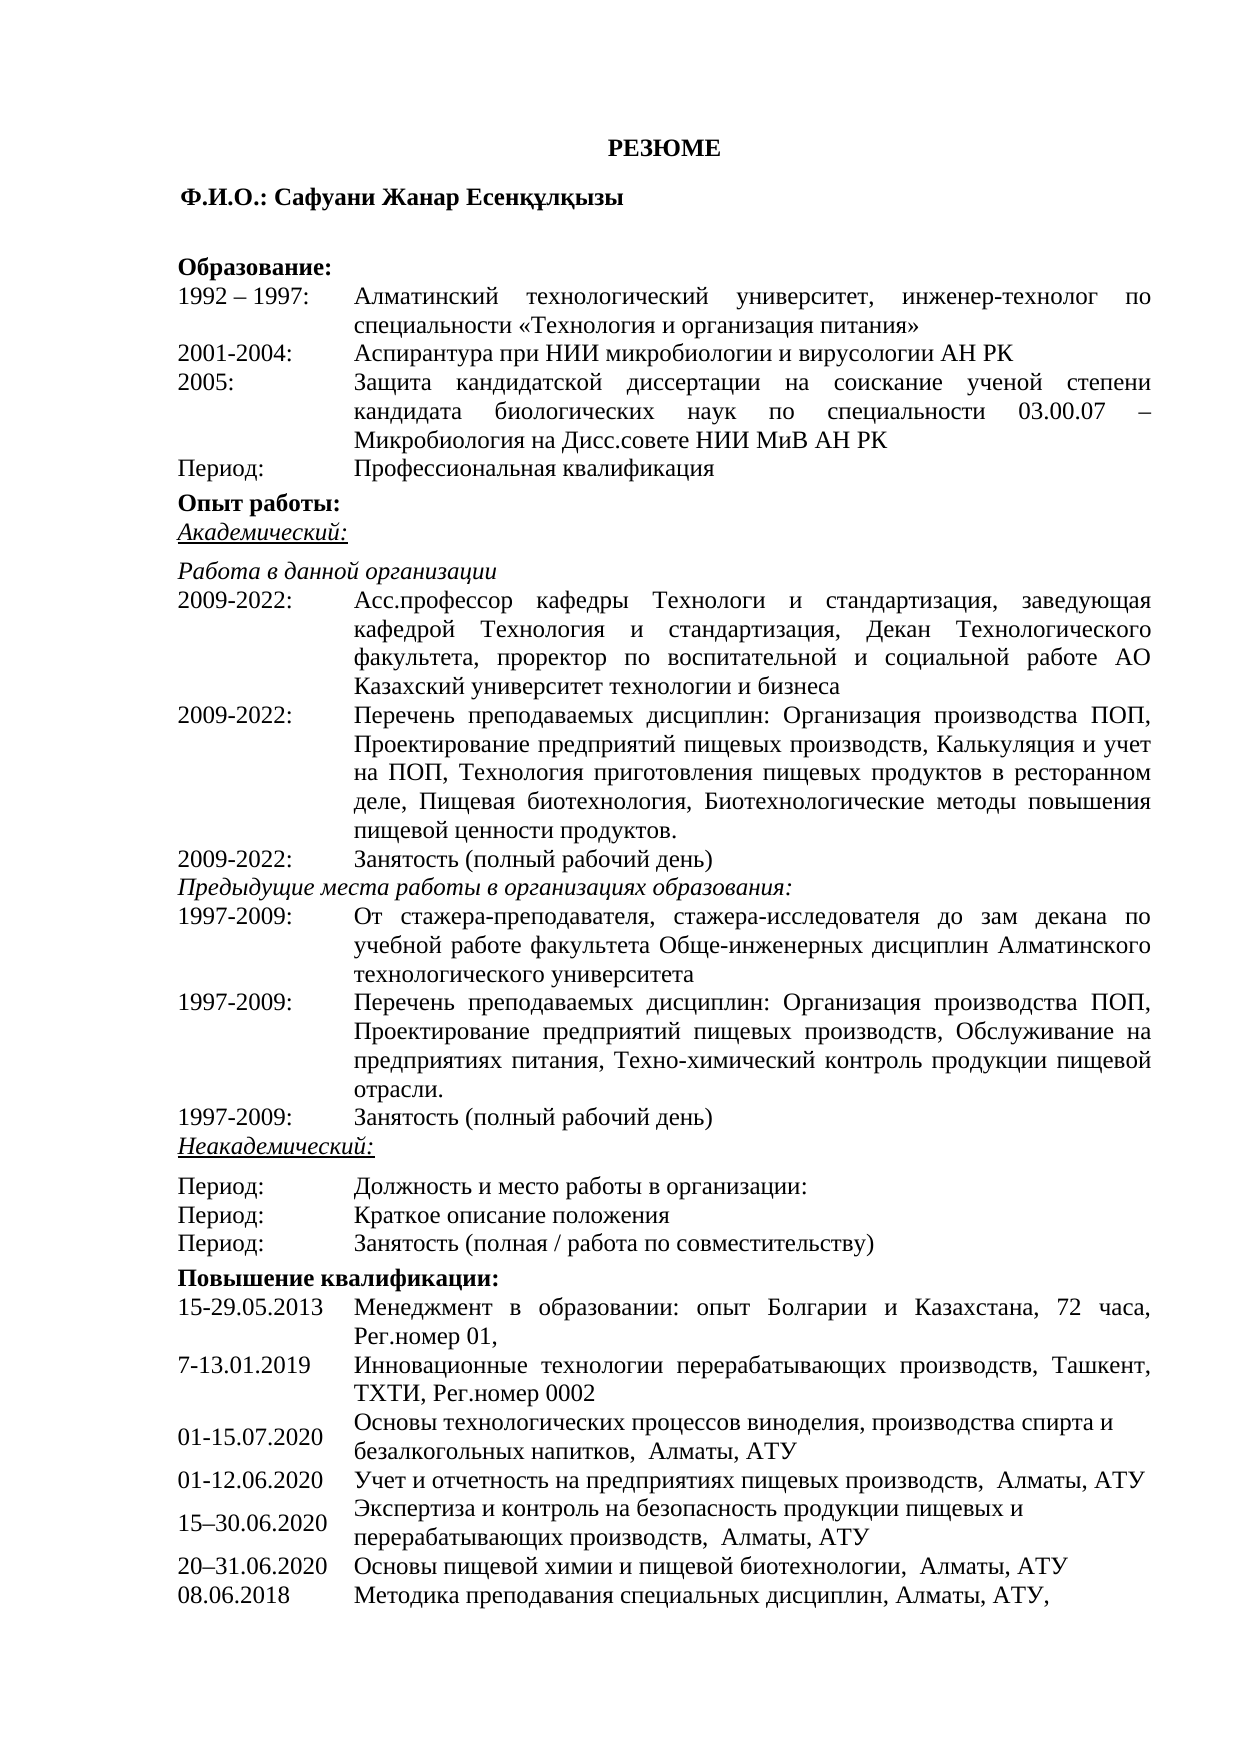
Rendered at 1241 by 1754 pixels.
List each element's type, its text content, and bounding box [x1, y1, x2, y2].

table_cell Краткое описание положения [342, 1200, 1163, 1228]
table_cell Период: [166, 1171, 342, 1200]
table_cell 2005: [166, 367, 342, 453]
table_cell Предыдущие места работы в организациях образования: [166, 873, 1163, 901]
table_cell 1997-2009: [166, 901, 342, 987]
table_cell Образование: [166, 246, 1163, 281]
table_cell Перечень преподаваемых дисциплин: Организация производства ПОП, Проектирование предприятий пищевых производств, Обслуживание на предприятиях питания, Техно-химический контроль продукции пищевой отрасли. [342, 988, 1163, 1102]
table_cell Академический: [166, 517, 1163, 556]
table_cell 2009-2022: [166, 844, 342, 872]
text РЕЗЮМЕ [177, 133, 1152, 161]
table_cell Занятость (полный рабочий день) [342, 844, 1163, 872]
table_cell Основы технологических процессов виноделия, производства спирта и безалкогольных напитков, Алматы, АТУ [342, 1407, 1163, 1465]
table_cell Должность и место работы в организации: [342, 1171, 1163, 1200]
table_cell От стажера-преподавателя, стажера-исследователя до зам декана по учебной работе факультета Обще-инженерных дисциплин Алматинского технологического университета [342, 901, 1163, 987]
table_cell 2009-2022: [166, 700, 342, 844]
table_cell 1997-2009: [166, 988, 342, 1102]
table_cell Защита кандидатской диссертации на соискание ученой степени кандидата биологических наук по специальности 03.00.07 – Микробиология на Дисс.совете НИИ МиВ АН РК [342, 367, 1163, 453]
table_cell Аспирантура при НИИ микробиологии и вирусологии АН РК [342, 339, 1163, 367]
table_cell 08.06.2018 [166, 1580, 342, 1608]
table_cell 15-29.05.2013 [166, 1292, 342, 1350]
table_cell Экспертиза и контроль на безопасность продукции пищевых и перерабатывающих производств, Алматы, АТУ [342, 1494, 1163, 1551]
table_cell 01-12.06.2020 [166, 1465, 342, 1493]
table_cell 20–31.06.2020 [166, 1551, 342, 1580]
table_cell Неакадемический: [166, 1131, 1163, 1171]
table_cell Алматинский технологический университет, инженер-технолог по специальности «Технология и организация питания» [342, 281, 1163, 338]
table_cell Период: [166, 1200, 342, 1228]
table_cell 2009-2022: [166, 585, 342, 700]
table_header Ф.И.О.: Сафуани Жанар Есенқұлқызы [166, 176, 1163, 246]
table_cell 15–30.06.2020 [166, 1494, 342, 1551]
table_cell Повышение квалификации: [166, 1257, 1163, 1292]
table_cell Занятость (полная / работа по совместительству) [342, 1229, 1163, 1257]
table_cell Период: [166, 1229, 342, 1257]
table_cell 01-15.07.2020 [166, 1407, 342, 1465]
table_cell Перечень преподаваемых дисциплин: Организация производства ПОП, Проектирование предприятий пищевых производств, Калькуляция и учет на ПОП, Технология приготовления пищевых продуктов в ресторанном деле, Пищевая биотехнология, Биотехнологические методы повышения пищевой ценности продуктов. [342, 700, 1163, 844]
table_cell Профессиональная квалификация [342, 454, 1163, 482]
table_cell Период: [166, 454, 342, 482]
table_cell Опыт работы: [166, 482, 1163, 517]
table_cell Занятость (полный рабочий день) [342, 1103, 1163, 1131]
table_cell Асс.профессор кафедры Технологи и стандартизация, заведующая кафедрой Технология и стандартизация, Декан Технологического факультета, проректор по воспитательной и социальной работе АО Казахский университет технологии и бизнеса [342, 585, 1163, 700]
table_cell Работа в данной организации [166, 556, 1163, 585]
table_cell Инновационные технологии перерабатывающих производств, Ташкент, ТХТИ, Рег.номер 0002 [342, 1350, 1163, 1407]
table_cell 1997-2009: [166, 1103, 342, 1131]
table_cell 1992 – 1997: [166, 281, 342, 338]
table_cell 2001-2004: [166, 339, 342, 367]
table_cell Учет и отчетность на предприятиях пищевых производств, Алматы, АТУ [342, 1465, 1163, 1493]
table_cell Основы пищевой химии и пищевой биотехнологии, Алматы, АТУ [342, 1551, 1163, 1580]
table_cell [342, 1580, 1163, 1608]
table_cell Менеджмент в образовании: опыт Болгарии и Казахстана, 72 часа, Рег.номер 01, [342, 1292, 1163, 1350]
table_cell 7-13.01.2019 [166, 1350, 342, 1407]
